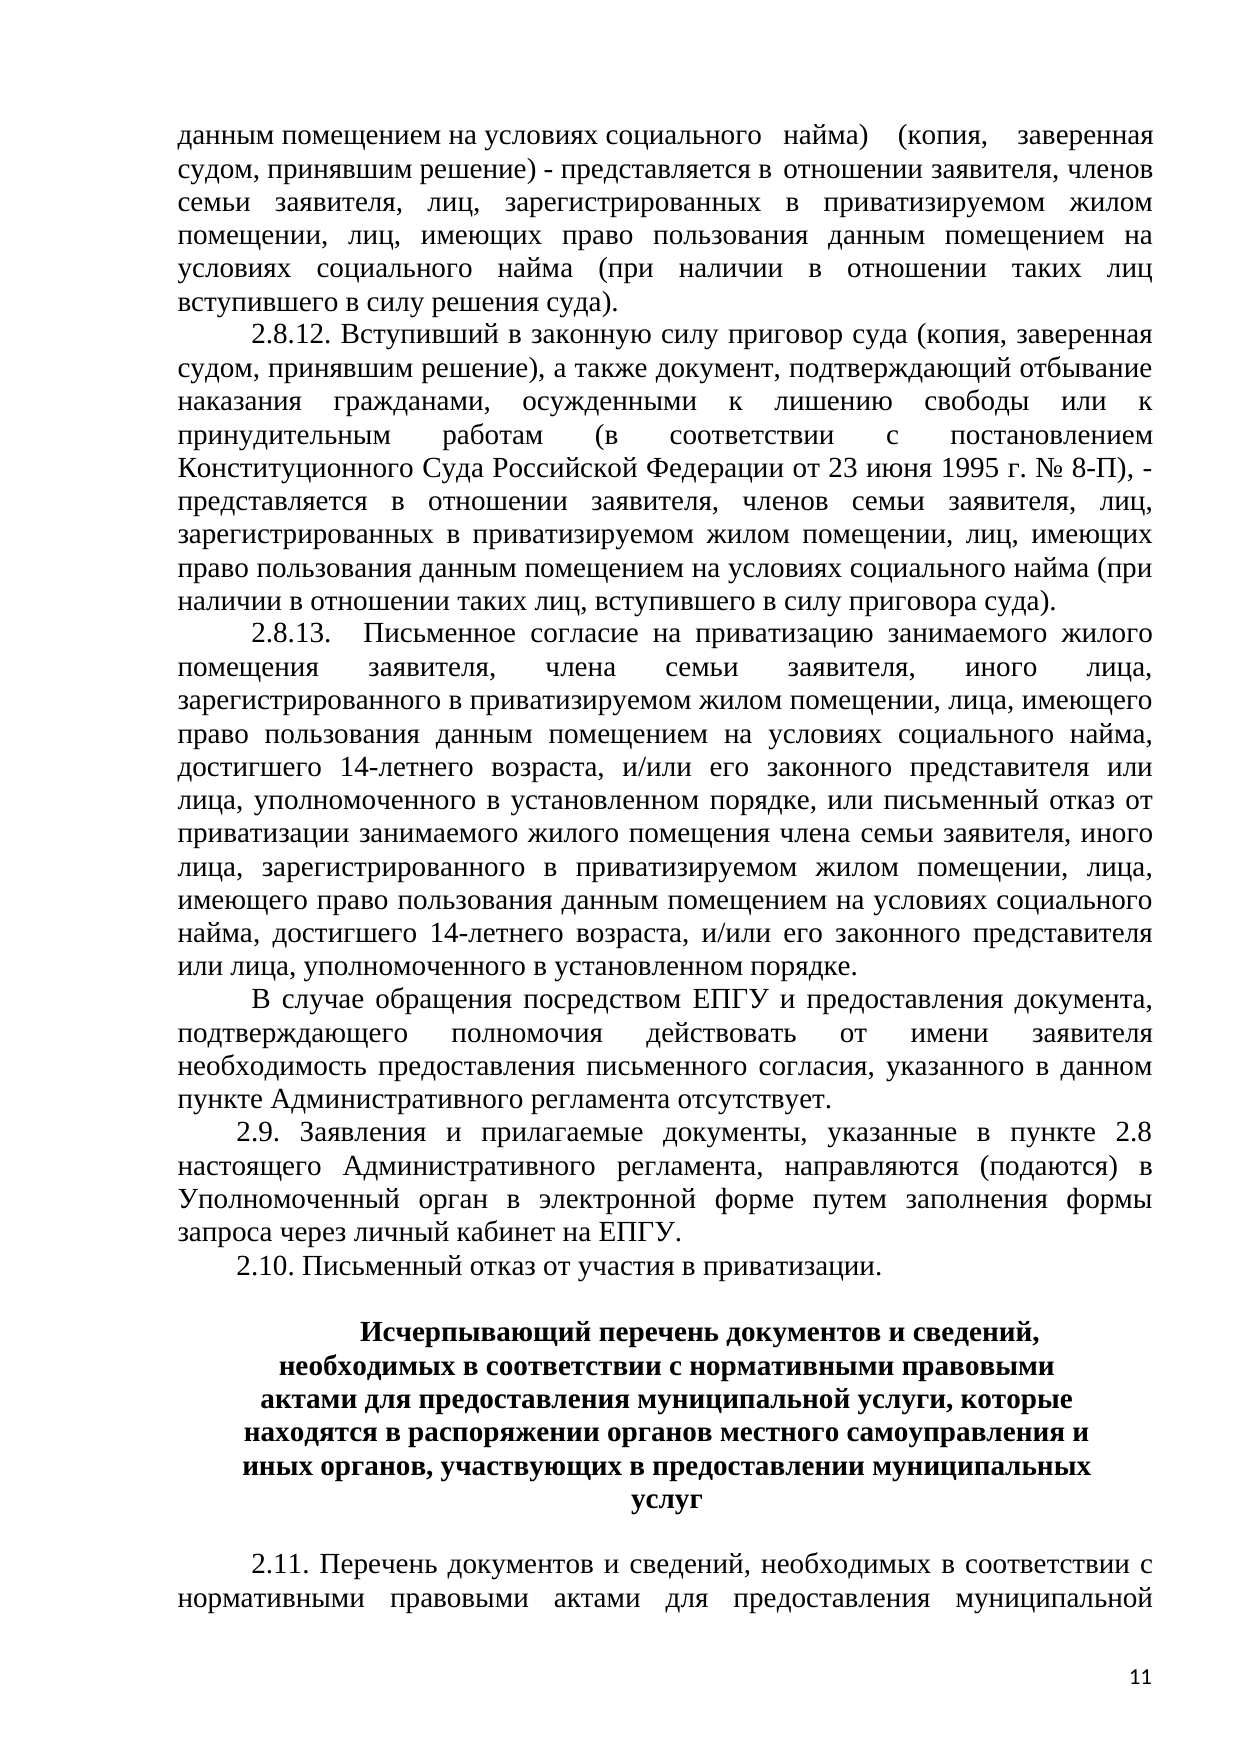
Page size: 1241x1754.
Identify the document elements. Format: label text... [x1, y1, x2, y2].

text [177, 1547, 1153, 1613]
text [177, 118, 1154, 317]
text 2.9. Заявления и прилагаемые документы, указанные в пункте 2.8 настоящего Административного регламента, направляются (подаются) в Уполномоченный орган в электронной форме путем заполнения формы запроса через личный кабинет на ЕПГУ. [177, 1115, 1153, 1248]
text 2.8.12. Вступивший в законную силу приговор суда (копия, заверенная судом, принявшим решение), а также документ, подтверждающий отбывание наказания гражданами, осужденными к лишению свободы или к принудительным работам (в соответствии с постановлением Конституционного Суда Российской Федерации от 23 июня 1995 г. № 8-П), - представляется в отношении заявителя, членов семьи заявителя, лиц, зарегистрированных в приватизируемом жилом помещении, лиц, имеющих право пользования данным помещением на условиях социального найма (при наличии в отношении таких лиц, вступившего в силу приговора суда). [177, 317, 1153, 616]
text Исчерпывающий перечень документов и сведений, необходимых в соответствии с нормативными правовыми актами для предоставления муниципальной услуги, которые находятся в распоряжении органов местного самоуправления и иных органов, участвующих в предоставлении муниципальных услуг [236, 1315, 1098, 1514]
text В случае обращения посредством ЕПГУ и предоставления документа, подтверждающего полномочия действовать от имени заявителя необходимость предоставления письменного согласия, указанного в данном пункте Административного регламента отсутствует. [177, 982, 1154, 1115]
text 2.8.13. Письменное согласие на приватизацию занимаемого жилого помещения заявителя, члена семьи заявителя, иного лица, зарегистрированного в приватизируемом жилом помещении, лица, имеющего право пользования данным помещением на условиях социального найма, достигшего 14-летнего возраста, и/или его законного представителя или лица, уполномоченного в установленном порядке, или письменный отказ от приватизации занимаемого жилого помещения члена семьи заявителя, иного лица, зарегистрированного в приватизируемом жилом помещении, лица, имеющего право пользования данным помещением на условиях социального найма, достигшего 14-летнего возраста, и/или его законного представителя или лица, уполномоченного в установленном порядке. [177, 616, 1153, 982]
text 2.10. Письменный отказ от участия в приватизации. [236, 1248, 1154, 1281]
